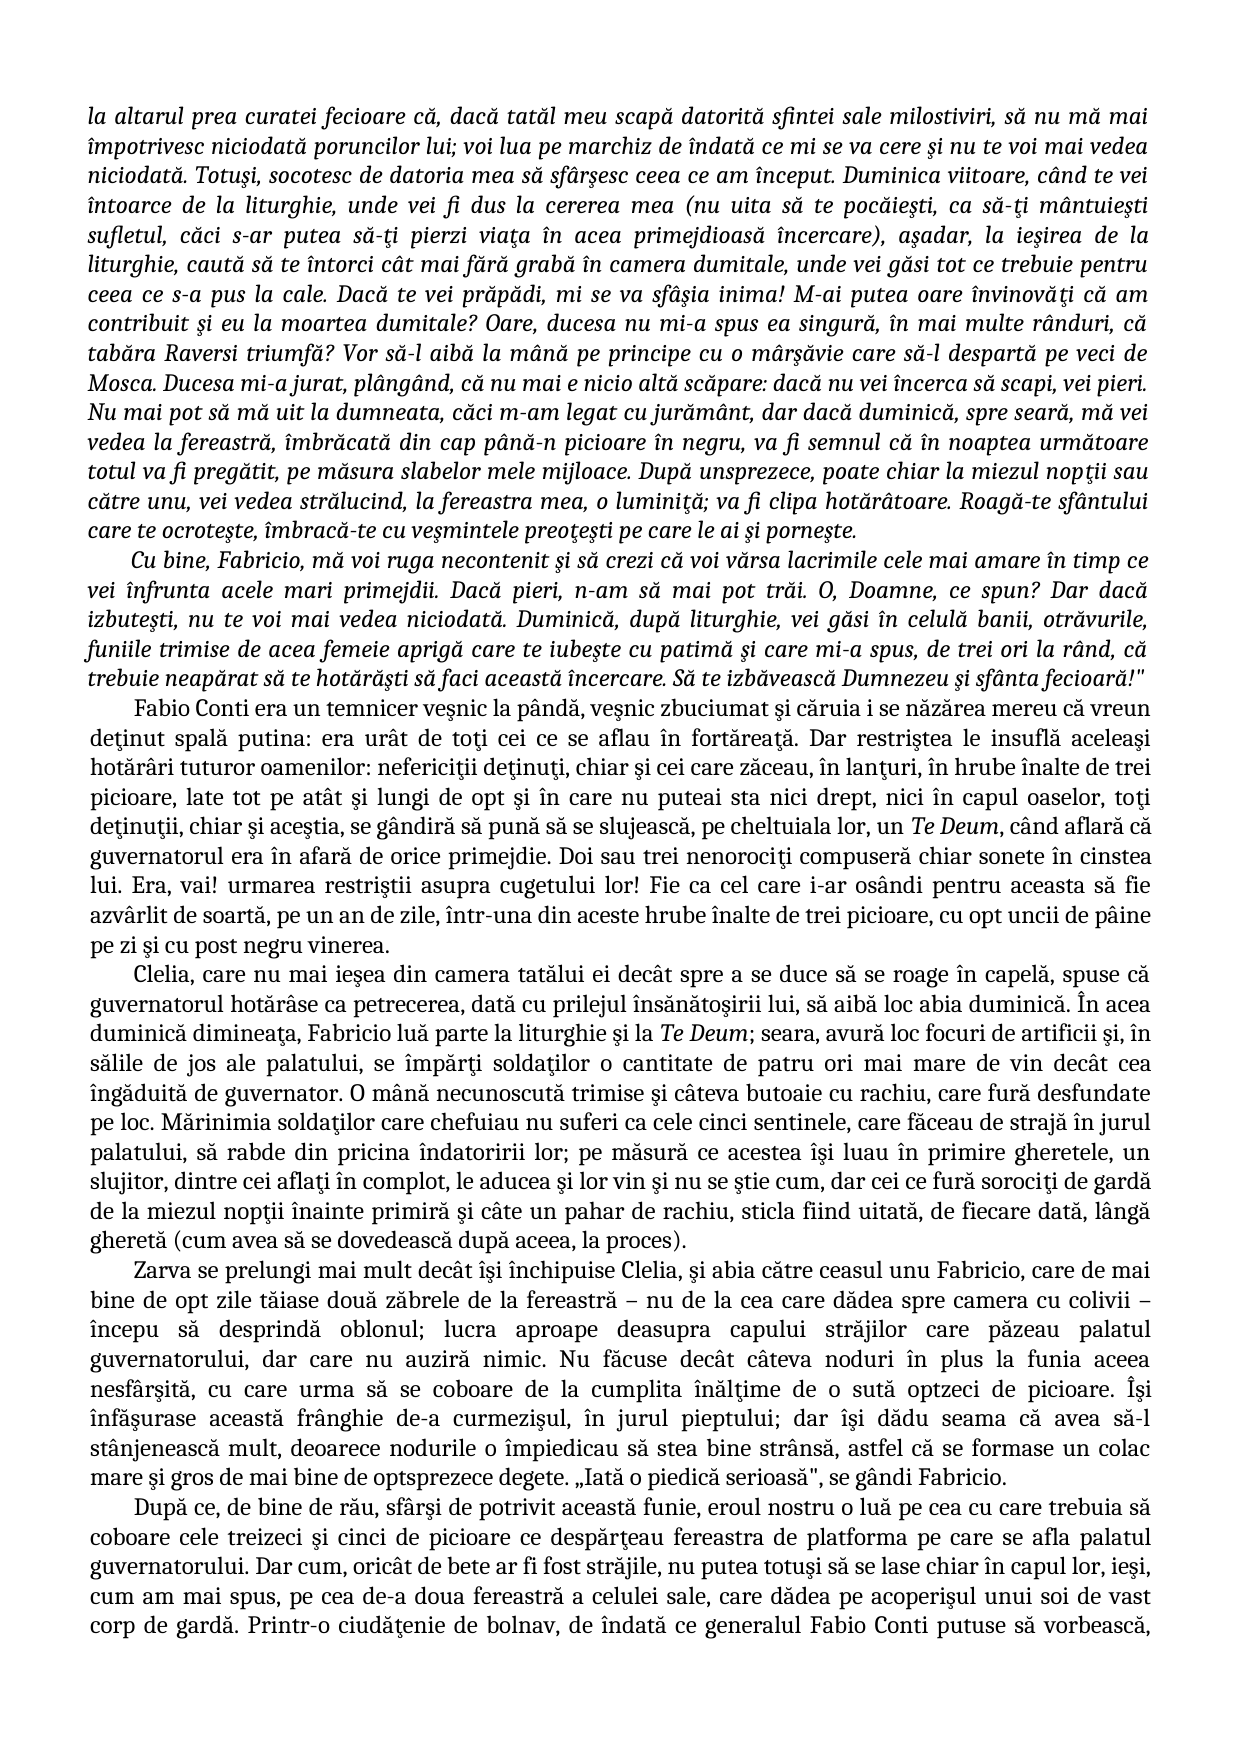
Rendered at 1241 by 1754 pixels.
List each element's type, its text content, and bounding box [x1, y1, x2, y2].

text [87, 102, 1152, 545]
text Fabio Conti era un temnicer veşnic la pândă, veşnic zbuciumat şi căruia i se năzărea mereu că vreun deţinut spală putina: era urât de toţi cei ce se aflau în fortăreaţă. Dar restriştea le insuflă aceleaşi hotărâri tuturor oamenilor: nefericiţii deţinuţi, chiar şi cei care zăceau, în lanţuri, în hrube înalte de trei picioare, late tot pe atât şi lungi de opt şi în care nu puteai sta nici drept, nici în capul oaselor, toţi deţinuţii, chiar şi aceştia, se gândiră să pună să se slujească, pe cheltuiala lor, un Te Deum, când aflară că guvernatorul era în afară de orice primejdie. Doi sau trei nenorociţi compuseră chiar sonete în cinstea lui. Era, vai! urmarea restriştii asupra cugetului lor! Fie ca cel care i-ar osândi pentru aceasta să fie azvârlit de soartă, pe un an de zile, într-una din aceste hrube înalte de trei picioare, cu opt uncii de pâine pe zi şi cu post negru vinerea. [90, 694, 1152, 959]
text Cu bine, Fabricio, mă voi ruga necontenit şi să crezi că voi vărsa lacrimile cele mai amare în timp ce vei înfrunta acele mari primejdii. Dacă pieri, n-am să mai pot trăi. O, Doamne, ce spun? Dar dacă izbuteşti, nu te voi mai vedea niciodată. Duminică, după liturghie, vei găsi în celulă banii, otrăvurile, funiile trimise de acea femeie aprigă care te iubeşte cu patimă şi care mi-a spus, de trei ori la rând, că trebuie neapărat să te hotărăşti să faci această încercare. Să te izbăvească Dumnezeu şi sfânta fecioară!" [87, 546, 1152, 693]
text Clelia, care nu mai ieşea din camera tatălui ei decât spre a se duce să se roage în capelă, spuse că guvernatorul hotărâse ca petrecerea, dată cu prilejul însănătoşirii lui, să aibă loc abia duminică. În acea duminică dimineaţa, Fabricio luă parte la liturghie şi la Te Deum; seara, avură loc focuri de artificii şi, în sălile de jos ale palatului, se împărţi soldaţilor o cantitate de patru ori mai mare de vin decât cea îngăduită de guvernator. O mână necunoscută trimise şi câteva butoaie cu rachiu, care fură desfundate pe loc. Mărinimia soldaţilor care chefuiau nu suferi ca cele cinci sentinele, care făceau de strajă în jurul palatului, să rabde din pricina îndatoririi lor; pe măsură ce acestea îşi luau în primire gheretele, un slujitor, dintre cei aflaţi în complot, le aducea şi lor vin şi nu se ştie cum, dar cei ce fură sorociţi de gardă de la miezul nopţii înainte primiră şi câte un pahar de rachiu, sticla fiind uitată, de fiecare dată, lângă gheretă (cum avea să se dovedească după aceea, la proces). [90, 960, 1152, 1255]
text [90, 1493, 1152, 1640]
text Zarva se prelungi mai mult decât îşi închipuise Clelia, şi abia către ceasul unu Fabricio, care de mai bine de opt zile tăiase două zăbrele de la fereastră – nu de la cea care dădea spre camera cu colivii – începu să desprindă oblonul; lucra aproape deasupra capului străjilor care păzeau palatul guvernatorului, dar care nu auziră nimic. Nu făcuse decât câteva noduri în plus la funia aceea nesfârşită, cu care urma să se coboare de la cumplita înălţime de o sută optzeci de picioare. Îşi înfăşurase această frânghie de-a curmezişul, în jurul pieptului; dar îşi dădu seama că avea să-l stânjenească mult, deoarece nodurile o împiedicau să stea bine strânsă, astfel că se formase un colac mare şi gros de mai bine de optsprezece degete. „Iată o piedică serioasă", se gândi Fabricio. [90, 1256, 1152, 1492]
